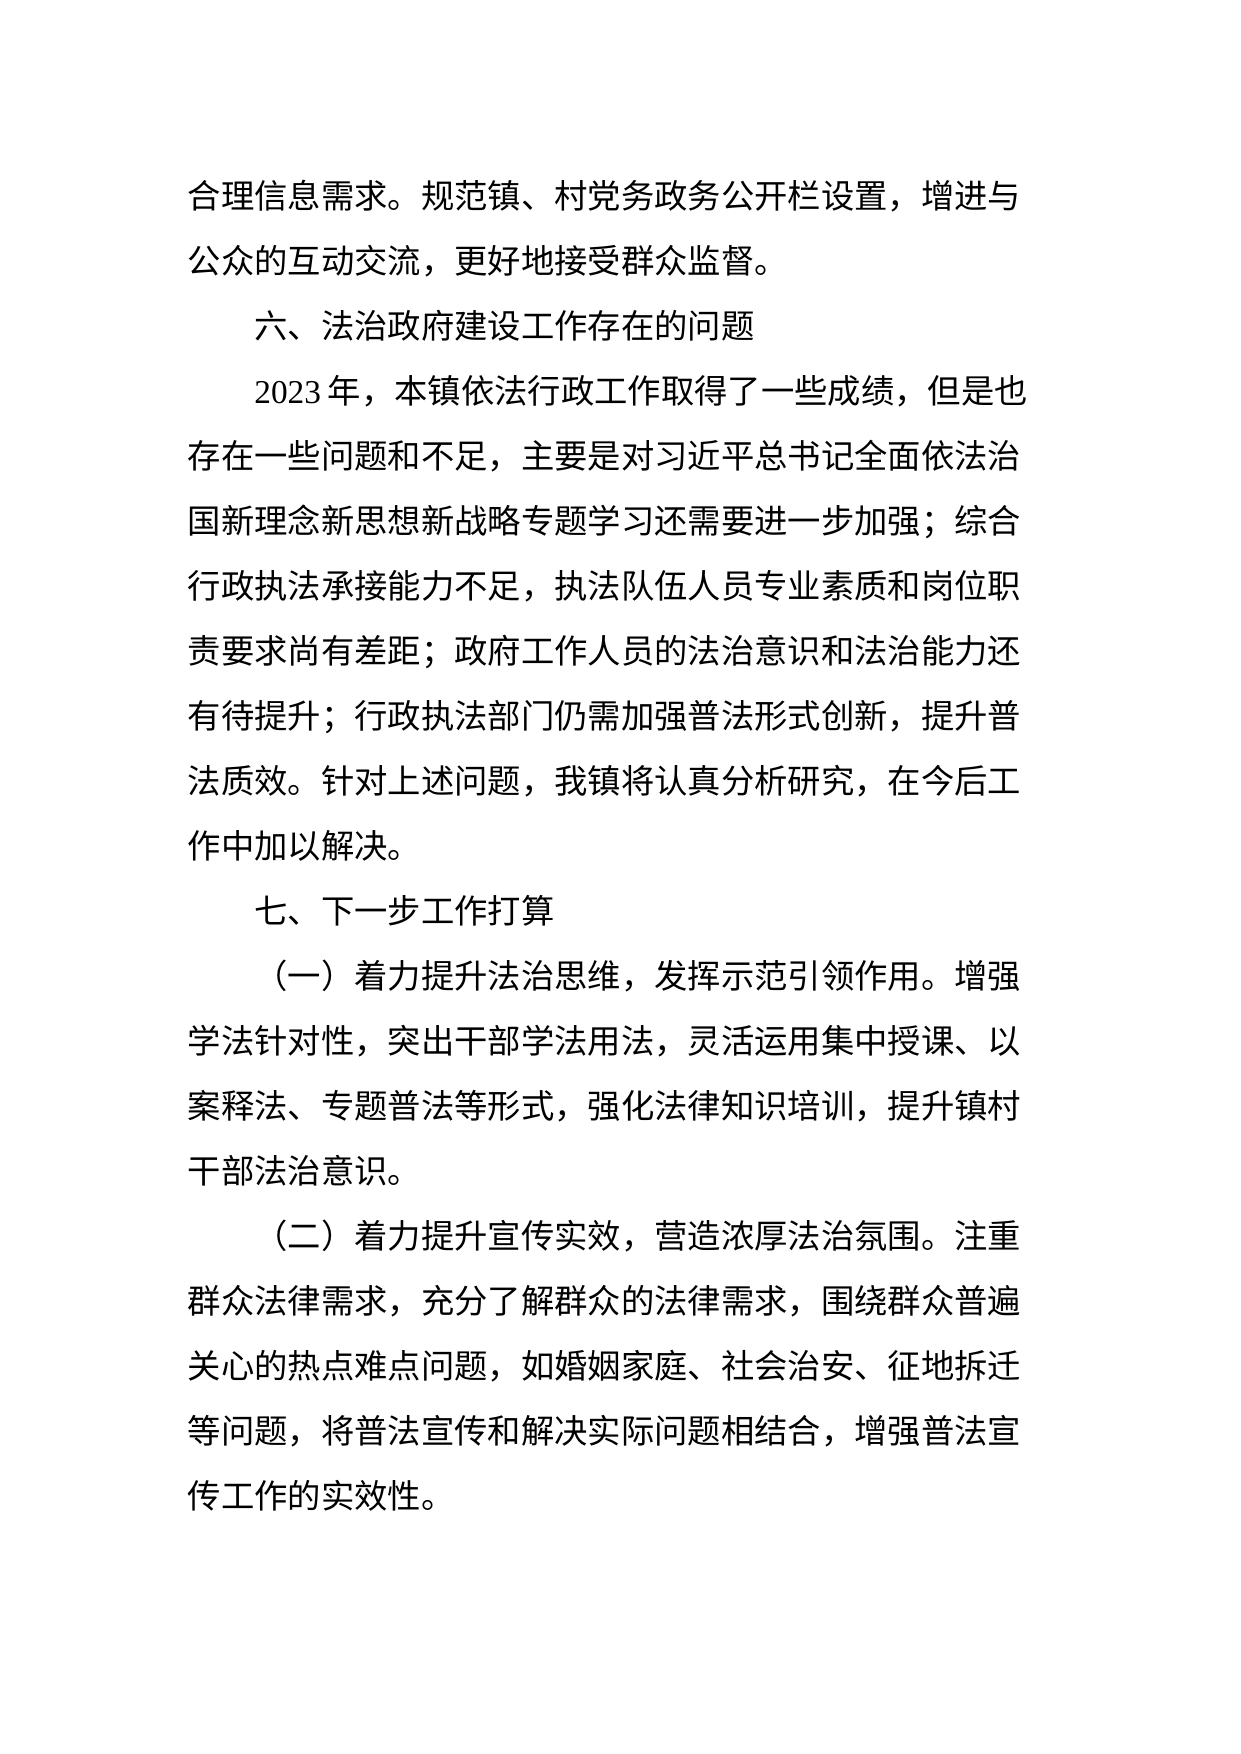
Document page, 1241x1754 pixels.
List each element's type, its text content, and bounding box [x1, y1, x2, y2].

text （一）着力提升法治思维，发挥示范引领作用。增强学法针对性，突出干部学法用法，灵活运用集中授课、以案释法、专题普法等形式，强化法律知识培训，提升镇村干部法治意识。 [187, 942, 1053, 1202]
text 六、法治政府建设工作存在的问题 [187, 292, 1053, 357]
text （二）着力提升宣传实效，营造浓厚法治氛围。注重群众法律需求，充分了解群众的法律需求，围绕群众普遍关心的热点难点问题，如婚姻家庭、社会治安、征地拆迁等问题，将普法宣传和解决实际问题相结合，增强普法宣传工作的实效性。 [187, 1202, 1053, 1527]
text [187, 162, 1053, 292]
text 2023年，本镇依法行政工作取得了一些成绩，但是也存在一些问题和不足，主要是对习近平总书记全面依法治国新理念新思想新战略专题学习还需要进一步加强；综合行政执法承接能力不足，执法队伍人员专业素质和岗位职责要求尚有差距；政府工作人员的法治意识和法治能力还有待提升；行政执法部门仍需加强普法形式创新，提升普法质效。针对上述问题，我镇将认真分析研究，在今后工作中加以解决。 [187, 357, 1053, 877]
text 七、下一步工作打算 [187, 877, 1053, 942]
